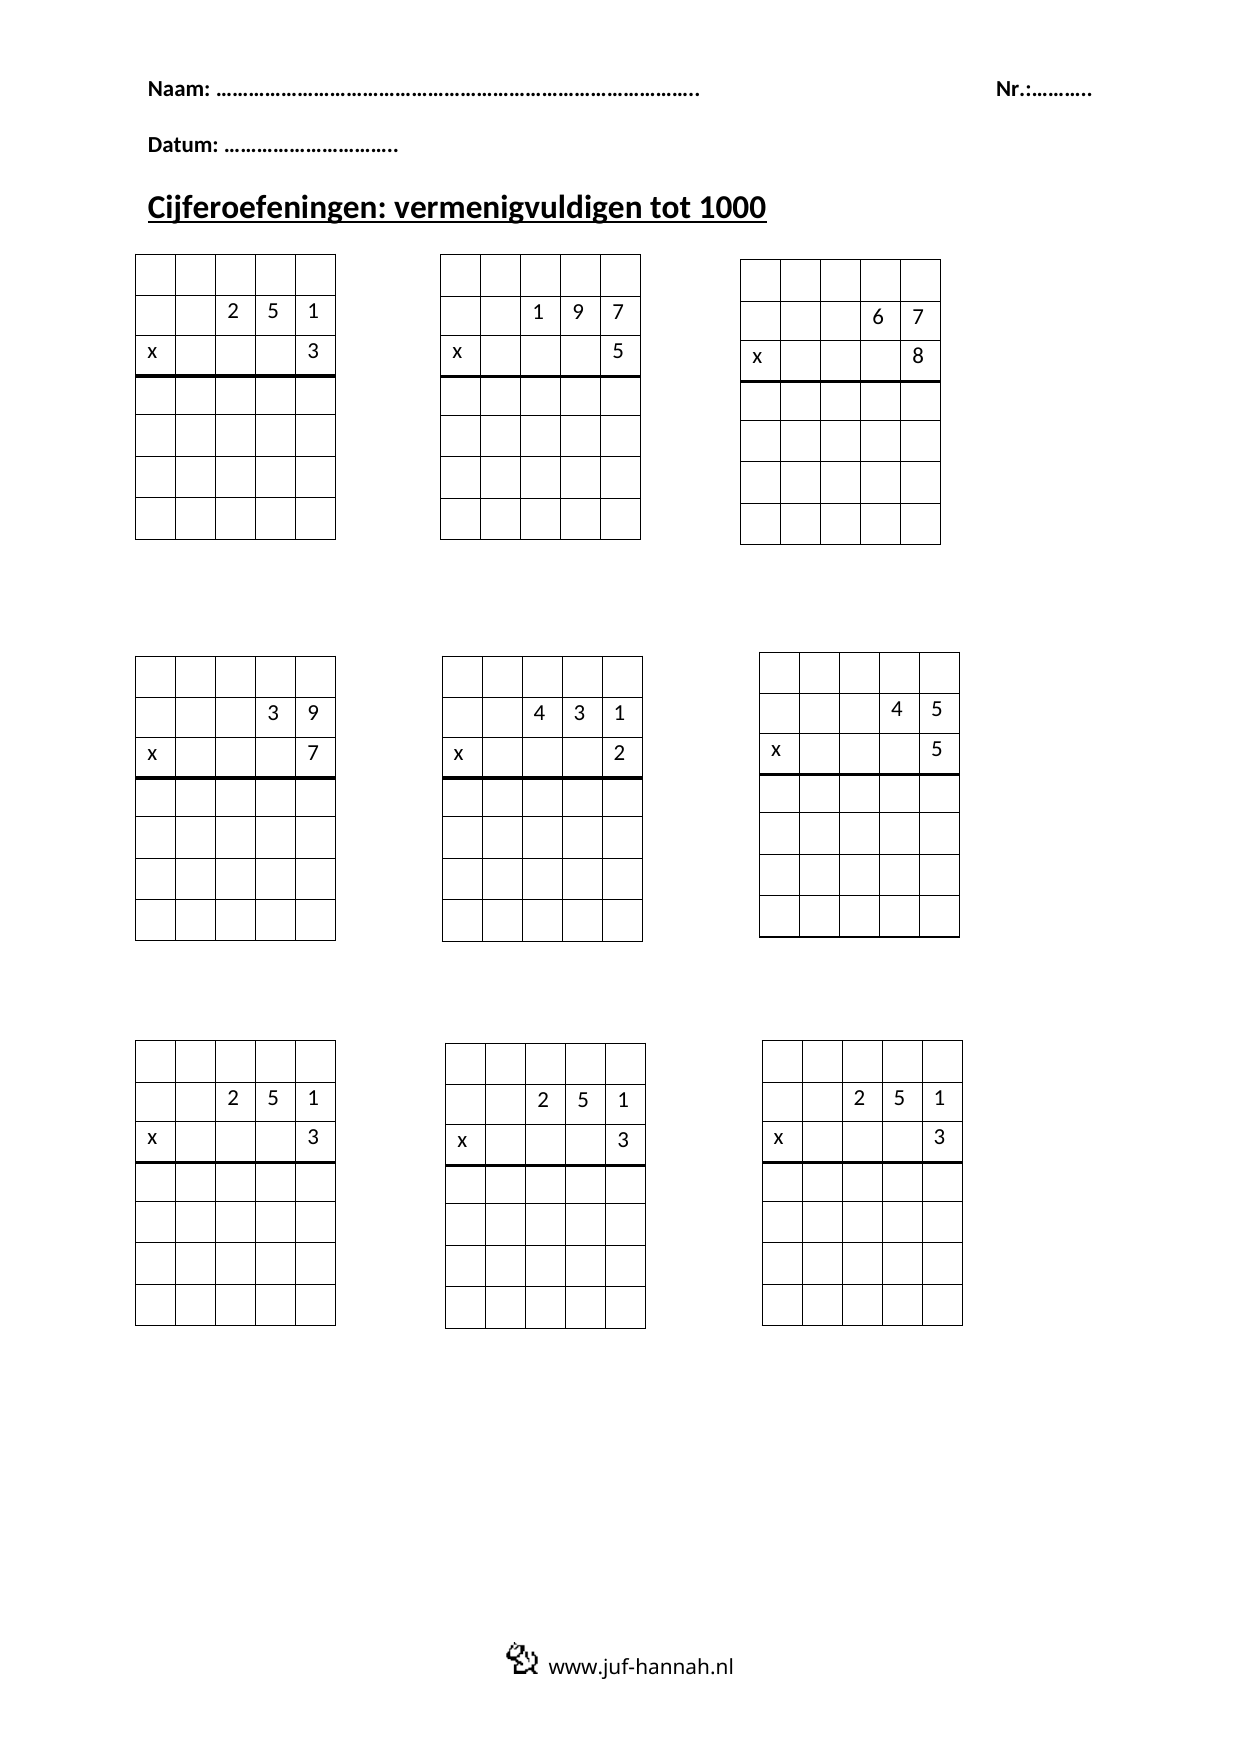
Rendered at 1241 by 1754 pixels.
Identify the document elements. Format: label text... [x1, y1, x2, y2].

table_cell [880, 776, 919, 812]
table_cell 1 [603, 698, 642, 737]
table_header [441, 255, 480, 296]
table_cell [800, 855, 839, 895]
table_cell 9 [296, 698, 335, 737]
table_cell [443, 780, 482, 816]
table_header [840, 653, 879, 693]
table_cell [523, 900, 562, 941]
table_cell [563, 859, 602, 899]
table_cell 5 [920, 734, 959, 772]
table_cell [176, 1243, 215, 1283]
table_header [481, 255, 520, 296]
table_cell [760, 813, 799, 853]
table_header [446, 1044, 485, 1084]
table_cell 6 [861, 302, 900, 340]
table_cell [563, 817, 602, 858]
table_cell [800, 776, 839, 812]
table_cell [843, 1285, 882, 1325]
table_cell [441, 499, 480, 539]
table_cell [176, 859, 215, 899]
table_cell 1 [606, 1085, 645, 1124]
table_cell 1 [296, 296, 335, 335]
table_cell [136, 498, 175, 538]
picture [506, 1642, 538, 1674]
table_cell [821, 421, 860, 461]
table_cell [176, 336, 215, 374]
table_cell [136, 817, 175, 857]
table_cell [526, 1167, 565, 1203]
table_cell [136, 698, 175, 737]
table_cell [216, 415, 255, 456]
table_cell [486, 1204, 525, 1244]
table_cell [443, 817, 482, 858]
table_header [216, 657, 255, 697]
table_cell [561, 499, 600, 539]
table_cell 1 [521, 297, 560, 335]
table_cell [256, 1243, 295, 1283]
table_cell x [741, 341, 780, 380]
table_cell [603, 859, 642, 899]
table_cell [486, 1287, 525, 1327]
table_cell [763, 1083, 802, 1121]
table_cell 2 [843, 1083, 882, 1121]
table_cell [840, 776, 879, 812]
table_header [176, 255, 215, 295]
table_cell [296, 780, 335, 816]
table_cell 7 [296, 738, 335, 776]
table_cell [296, 900, 335, 940]
table_header [136, 657, 175, 697]
table_cell [483, 900, 522, 941]
table_header [843, 1041, 882, 1082]
table_cell [523, 738, 562, 776]
table_cell x [441, 336, 480, 375]
table_cell [606, 1204, 645, 1244]
table_cell [880, 896, 919, 936]
table_cell 9 [561, 297, 600, 335]
table_cell [566, 1287, 605, 1327]
table_cell [923, 1202, 962, 1242]
table_cell [741, 302, 780, 340]
table_cell [256, 378, 295, 414]
table_header [296, 657, 335, 697]
table_cell [821, 302, 860, 340]
table_cell [486, 1167, 525, 1203]
table_header [883, 1041, 922, 1082]
table_cell [883, 1285, 922, 1325]
table_cell [136, 780, 175, 816]
table_cell [566, 1246, 605, 1286]
table_cell [923, 1285, 962, 1325]
table_cell [781, 383, 820, 420]
table_cell [563, 738, 602, 776]
table_cell [803, 1285, 842, 1325]
table_header [526, 1044, 565, 1084]
table_cell [521, 416, 560, 456]
table_header [901, 260, 940, 301]
table_cell [760, 896, 799, 936]
table_header [803, 1041, 842, 1082]
table_cell x [136, 1122, 175, 1161]
table_cell [136, 1083, 175, 1121]
table_cell [880, 734, 919, 772]
table_header [601, 255, 640, 296]
table_cell [803, 1083, 842, 1121]
table_cell [883, 1202, 922, 1242]
table_cell [441, 457, 480, 498]
table_header [760, 653, 799, 693]
table_cell [803, 1164, 842, 1201]
table_cell [521, 378, 560, 415]
table_cell [760, 855, 799, 895]
table_cell [923, 1243, 962, 1283]
table_cell [920, 813, 959, 853]
table_cell 8 [901, 341, 940, 380]
table_cell [741, 421, 780, 461]
table_cell [443, 900, 482, 941]
table_cell [800, 813, 839, 853]
table_cell [446, 1246, 485, 1286]
table_header [443, 657, 482, 697]
table_cell [296, 1243, 335, 1283]
table_cell [216, 378, 255, 414]
table_cell [176, 457, 215, 497]
table_cell [901, 462, 940, 503]
table_cell [741, 383, 780, 420]
table_cell [601, 499, 640, 539]
table_cell [441, 378, 480, 415]
table_header [486, 1044, 525, 1084]
table_cell [176, 378, 215, 414]
table_header [256, 1041, 295, 1082]
table_cell 7 [901, 302, 940, 340]
table_cell [441, 297, 480, 335]
table_cell [481, 416, 520, 456]
table_cell [481, 378, 520, 415]
table_cell [176, 1202, 215, 1242]
table_cell [176, 498, 215, 538]
table_cell [800, 896, 839, 936]
table_cell [256, 1164, 295, 1201]
table_header [563, 657, 602, 697]
table_cell [526, 1125, 565, 1163]
table_cell [861, 462, 900, 503]
table_cell [256, 900, 295, 940]
table_cell [763, 1243, 802, 1283]
table_header [176, 1041, 215, 1082]
table_cell [296, 1164, 335, 1201]
table_cell [561, 457, 600, 498]
table_cell x [446, 1125, 485, 1163]
table_cell [136, 859, 175, 899]
table_cell 2 [603, 738, 642, 776]
table_cell [821, 462, 860, 503]
table_cell [741, 504, 780, 544]
table_cell 1 [923, 1083, 962, 1121]
table_header [296, 1041, 335, 1082]
table_cell [523, 817, 562, 858]
table_cell [176, 738, 215, 776]
table_cell [843, 1202, 882, 1242]
table_cell [526, 1287, 565, 1327]
table_cell [136, 1285, 175, 1325]
table_cell [483, 859, 522, 899]
table_cell [216, 336, 255, 374]
table_header [923, 1041, 962, 1082]
table_cell 4 [523, 698, 562, 737]
table_cell [136, 415, 175, 456]
table_cell [176, 1164, 215, 1201]
table_cell [296, 378, 335, 414]
table_cell [840, 734, 879, 772]
table_cell [256, 457, 295, 497]
table_cell [296, 817, 335, 857]
table_cell [561, 336, 600, 375]
table_header [781, 260, 820, 301]
table_header [880, 653, 919, 693]
table_cell [800, 734, 839, 772]
table_cell [840, 896, 879, 936]
table_cell [741, 462, 780, 503]
table_cell [176, 415, 215, 456]
table_cell x [443, 738, 482, 776]
table_cell 3 [296, 1122, 335, 1161]
table_cell x [760, 734, 799, 772]
table_header [256, 255, 295, 295]
table_cell 5 [920, 694, 959, 733]
table_header [763, 1041, 802, 1082]
table_header [566, 1044, 605, 1084]
table_cell [446, 1287, 485, 1327]
table_cell [256, 738, 295, 776]
table_cell 5 [601, 336, 640, 375]
table_cell [216, 457, 255, 497]
table_cell [441, 416, 480, 456]
table_cell [216, 859, 255, 899]
table_cell [256, 780, 295, 816]
table_cell [521, 336, 560, 375]
table_header [216, 255, 255, 295]
table_cell [486, 1125, 525, 1163]
table_cell [603, 900, 642, 941]
table_cell [176, 1083, 215, 1121]
table_header [136, 1041, 175, 1082]
table_cell [486, 1085, 525, 1124]
table_cell 2 [216, 1083, 255, 1121]
table_cell [760, 776, 799, 812]
table_cell [781, 302, 820, 340]
table_cell [901, 383, 940, 420]
table_cell [603, 780, 642, 816]
table_cell [861, 421, 900, 461]
table_cell [843, 1243, 882, 1283]
table_cell [136, 457, 175, 497]
table_cell [176, 698, 215, 737]
table_cell [920, 855, 959, 895]
table_cell [256, 1122, 295, 1161]
table_cell [216, 1202, 255, 1242]
table_cell [216, 498, 255, 538]
table_cell 1 [296, 1083, 335, 1121]
table_cell [446, 1167, 485, 1203]
table_cell [563, 780, 602, 816]
table_header [861, 260, 900, 301]
table_cell [821, 383, 860, 420]
table_cell [901, 504, 940, 544]
table_cell [446, 1085, 485, 1124]
table_cell [901, 421, 940, 461]
table_cell [176, 1285, 215, 1325]
table_header [483, 657, 522, 697]
table_cell [481, 336, 520, 375]
table_cell 2 [216, 296, 255, 335]
table_cell [763, 1285, 802, 1325]
table_cell [256, 1285, 295, 1325]
table_cell [760, 694, 799, 733]
table_cell [483, 780, 522, 816]
table_cell [216, 1285, 255, 1325]
table_header [523, 657, 562, 697]
table_cell [821, 341, 860, 380]
table_cell [803, 1122, 842, 1161]
table_cell 5 [883, 1083, 922, 1121]
table_header [296, 255, 335, 295]
table_header [741, 260, 780, 301]
table_cell [601, 378, 640, 415]
table_cell [523, 780, 562, 816]
table_header [136, 255, 175, 295]
table_cell [481, 297, 520, 335]
table_header [800, 653, 839, 693]
table_cell [216, 900, 255, 940]
table_cell [840, 694, 879, 733]
table_cell [483, 698, 522, 737]
table_cell [176, 296, 215, 335]
table_cell [446, 1204, 485, 1244]
table_cell [880, 813, 919, 853]
table_cell [920, 896, 959, 936]
table_cell [176, 900, 215, 940]
table_cell [521, 457, 560, 498]
table_cell [566, 1167, 605, 1203]
table_cell [521, 499, 560, 539]
table_header [920, 653, 959, 693]
table_cell [880, 855, 919, 895]
table_cell [256, 859, 295, 899]
table_cell [256, 415, 295, 456]
table_cell 3 [606, 1125, 645, 1163]
table_cell [861, 504, 900, 544]
table_cell 7 [601, 297, 640, 335]
table_cell 3 [296, 336, 335, 374]
table_cell [566, 1125, 605, 1163]
table_cell [606, 1246, 645, 1286]
table_cell x [136, 336, 175, 374]
table_cell [601, 416, 640, 456]
table_cell [603, 817, 642, 858]
table_cell [861, 341, 900, 380]
table_cell [296, 1202, 335, 1242]
table_cell [563, 900, 602, 941]
table_cell [216, 780, 255, 816]
table_header [216, 1041, 255, 1082]
table_cell [803, 1202, 842, 1242]
table_cell [136, 1164, 175, 1201]
table_cell 4 [880, 694, 919, 733]
table_cell [843, 1122, 882, 1161]
table_cell [883, 1122, 922, 1161]
table_cell [176, 1122, 215, 1161]
table_cell [821, 504, 860, 544]
table_cell [136, 296, 175, 335]
table_header [606, 1044, 645, 1084]
table_cell [526, 1246, 565, 1286]
table_cell x [763, 1122, 802, 1161]
table_cell [481, 457, 520, 498]
table_cell [483, 738, 522, 776]
table_cell [256, 1202, 295, 1242]
table_cell [216, 698, 255, 737]
table_header [256, 657, 295, 697]
table_cell [256, 498, 295, 538]
table_cell x [136, 738, 175, 776]
table_cell [923, 1164, 962, 1201]
table_cell 5 [566, 1085, 605, 1124]
table_cell [296, 498, 335, 538]
table_cell [136, 1243, 175, 1283]
table_cell [800, 694, 839, 733]
table_cell [561, 416, 600, 456]
table_cell [883, 1164, 922, 1201]
table_cell 2 [526, 1085, 565, 1124]
table_cell [296, 859, 335, 899]
table_cell [216, 817, 255, 857]
table_cell 3 [563, 698, 602, 737]
table_cell [481, 499, 520, 539]
table_cell [296, 1285, 335, 1325]
table_cell [526, 1204, 565, 1244]
table_cell [216, 1122, 255, 1161]
table_header [821, 260, 860, 301]
table_cell [523, 859, 562, 899]
table_cell [861, 383, 900, 420]
table_cell [601, 457, 640, 498]
table_cell [763, 1164, 802, 1201]
table_cell [216, 1243, 255, 1283]
table_cell [803, 1243, 842, 1283]
table_cell [561, 378, 600, 415]
table_cell 5 [256, 296, 295, 335]
table_cell [486, 1246, 525, 1286]
table_cell [840, 855, 879, 895]
table_cell [606, 1287, 645, 1327]
table_cell [781, 504, 820, 544]
table_cell [136, 900, 175, 940]
table_cell [781, 462, 820, 503]
table_cell [443, 698, 482, 737]
table_cell [136, 378, 175, 414]
table_cell [606, 1167, 645, 1203]
table_header [561, 255, 600, 296]
text Cijferoefeningen: vermenigvuldigen tot 1000 [148, 186, 1093, 227]
table_cell [256, 817, 295, 857]
table_header [603, 657, 642, 697]
table_cell [566, 1204, 605, 1244]
table_cell [781, 421, 820, 461]
table_cell 5 [256, 1083, 295, 1121]
table_cell [763, 1202, 802, 1242]
table_cell [483, 817, 522, 858]
table_cell [840, 813, 879, 853]
table_cell [176, 817, 215, 857]
table_cell [296, 457, 335, 497]
table_cell [176, 780, 215, 816]
table_cell [781, 341, 820, 380]
table_cell 3 [923, 1122, 962, 1161]
table_cell [216, 738, 255, 776]
table_cell [296, 415, 335, 456]
table_header [176, 657, 215, 697]
table_cell [883, 1243, 922, 1283]
table_cell [443, 859, 482, 899]
table_header [521, 255, 560, 296]
table_cell [256, 336, 295, 374]
table_cell [843, 1164, 882, 1201]
table_cell 3 [256, 698, 295, 737]
table_cell [920, 776, 959, 812]
table_cell [136, 1202, 175, 1242]
table_cell [216, 1164, 255, 1201]
